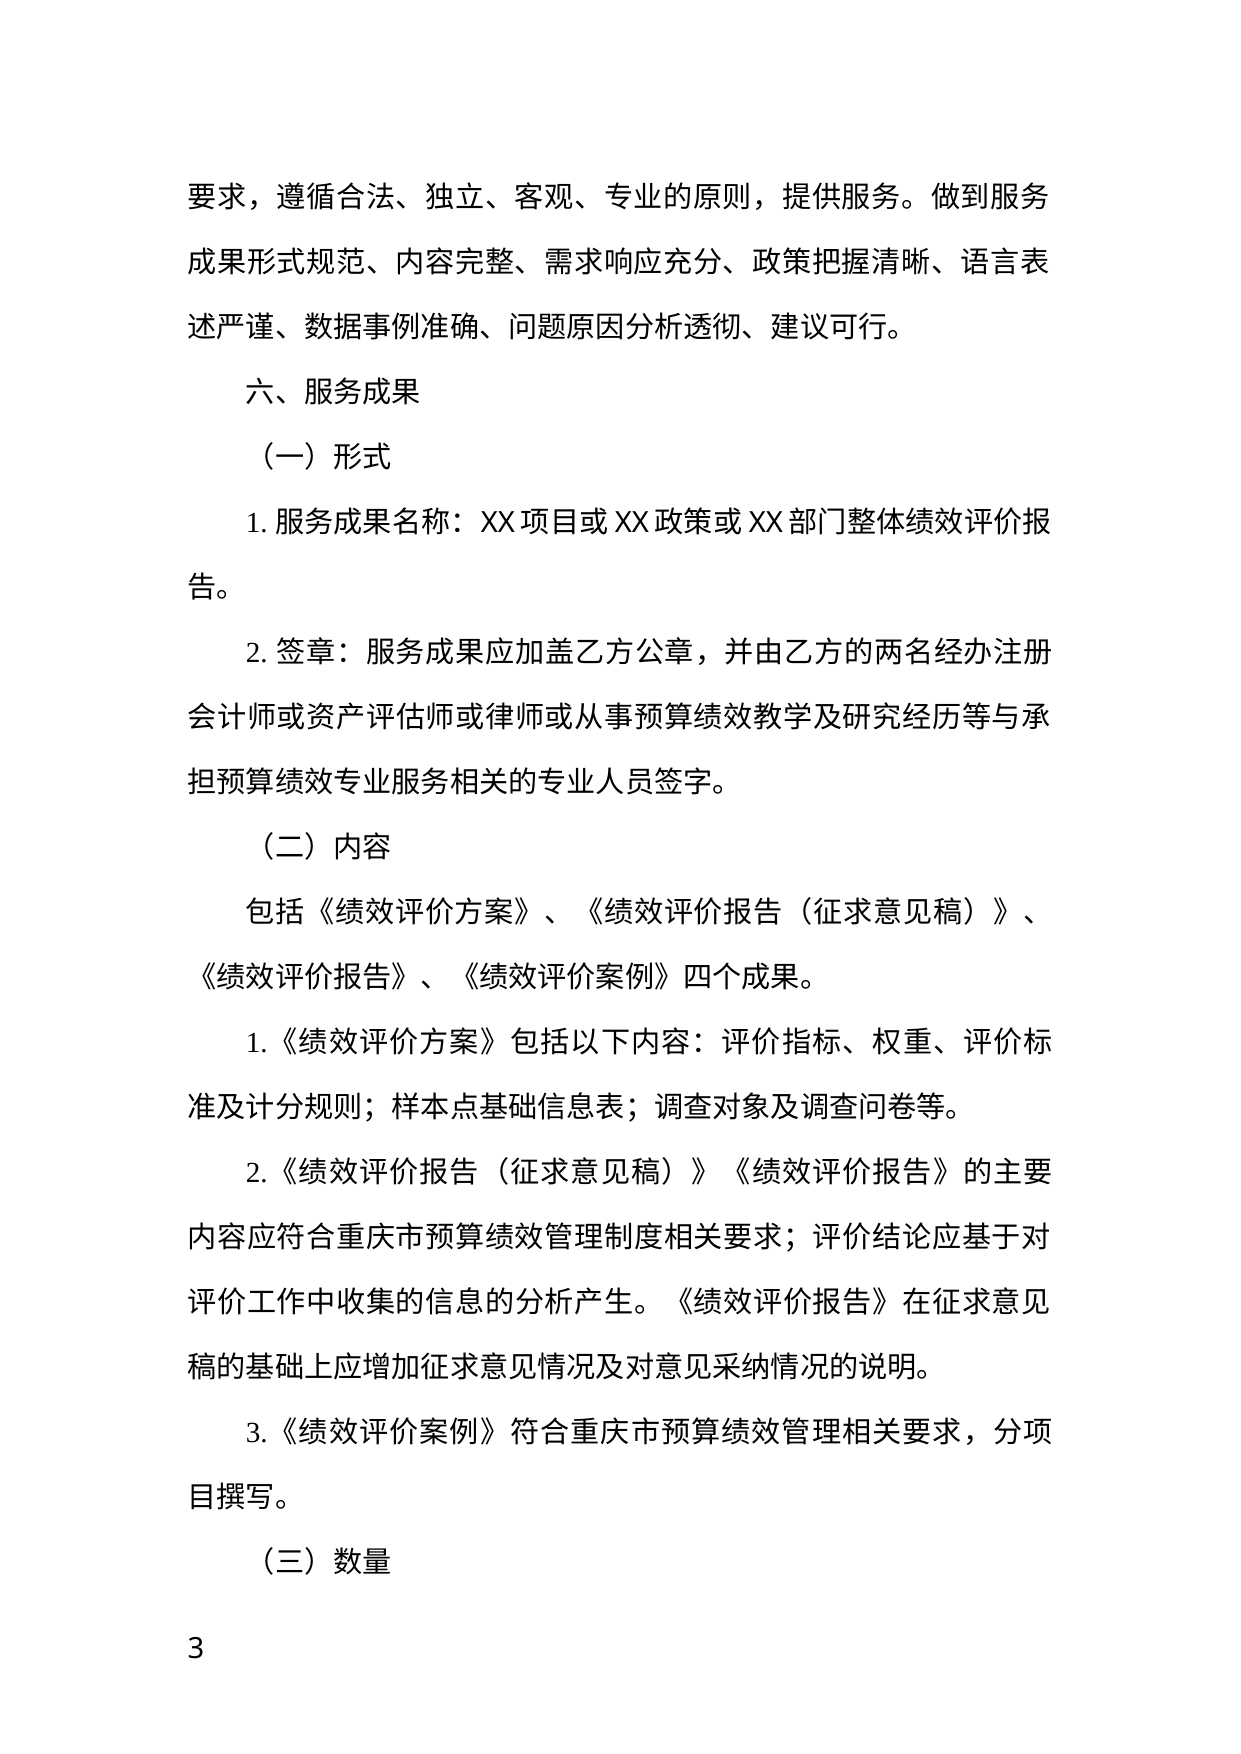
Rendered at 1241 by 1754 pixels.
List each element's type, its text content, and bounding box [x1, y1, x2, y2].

text （一）形式 [187, 422, 1053, 487]
text 1.《绩效评价方案》包括以下内容：评价指标、权重、评价标准及计分规则；样本点基础信息表；调查对象及调查问卷等。 [187, 1007, 1053, 1137]
text 2. 签章：服务成果应加盖乙方公章，并由乙方的两名经办注册会计师或资产评估师或律师或从事预算绩效教学及研究经历等与承担预算绩效专业服务相关的专业人员签字。 [187, 617, 1053, 812]
text 包括《绩效评价方案》、《绩效评价报告（征求意见稿）》、《绩效评价报告》、《绩效评价案例》四个成果。 [187, 877, 1053, 1007]
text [187, 162, 1053, 357]
text 六、服务成果 [187, 357, 1053, 422]
text （三）数量 [187, 1527, 1053, 1592]
text 1. 服务成果名称：XX项目或XX政策或XX部门整体绩效评价报告。 [187, 487, 1053, 617]
text （二）内容 [187, 812, 1053, 877]
text 3.《绩效评价案例》符合重庆市预算绩效管理相关要求，分项目撰写。 [187, 1397, 1053, 1527]
text 2.《绩效评价报告（征求意见稿）》《绩效评价报告》的主要内容应符合重庆市预算绩效管理制度相关要求；评价结论应基于对评价工作中收集的信息的分析产生。《绩效评价报告》在征求意见稿的基础上应增加征求意见情况及对意见采纳情况的说明。 [187, 1137, 1053, 1397]
